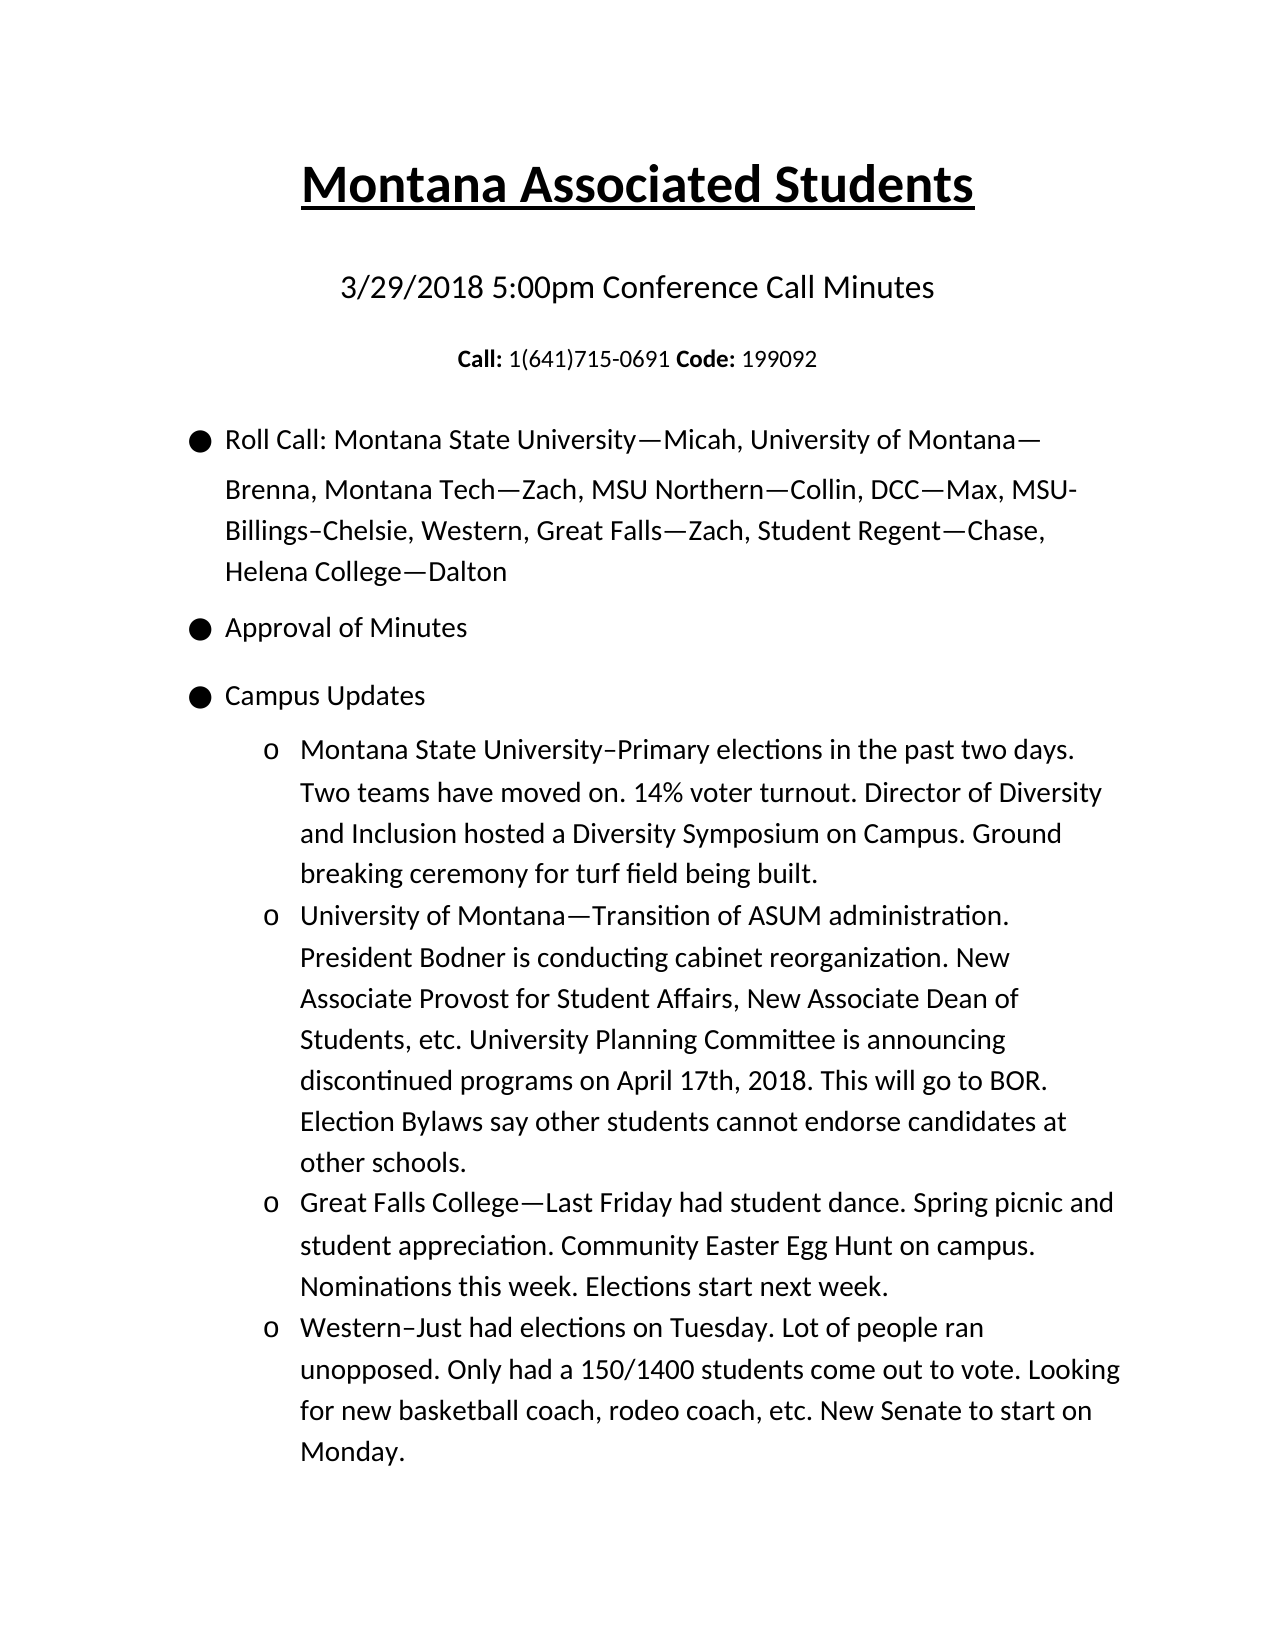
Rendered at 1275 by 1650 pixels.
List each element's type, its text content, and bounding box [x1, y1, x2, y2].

text Call: 1(641)715-0691 Code: 199092 [150, 343, 1125, 374]
text Montana Associated Students [150, 150, 1125, 216]
list Montana State University–Primary elections in the past two days. Two teams have moved on. 14% voter turnout. Director of Diversity and Inclusion hosted a Diversity Symposium on Campus. Ground breaking ceremony for turf field being built. [262, 731, 1125, 891]
list University of Montana—Transition of ASUM administration. President Bodner is conducting cabinet reorganization. New Associate Provost for Student Affairs, New Associate Dean of Students, etc. University Planning Committee is announcing discontinued programs on April 17th, 2018. This will go to BOR. Election Bylaws say other students cannot endorse candidates at other schools. [262, 897, 1125, 1179]
list Western–Just had elections on Tuesday. Lot of people ran unopposed. Only had a 150/1400 students come out to vote. Looking for new basketball coach, rodeo coach, etc. New Senate to start on Monday. [262, 1309, 1125, 1469]
text 3/29/2018 5:00pm Conference Call Minutes [150, 266, 1125, 307]
list Campus Updates [187, 663, 1125, 722]
list Roll Call: Montana State University—Micah, University of Montana—Brenna, Montana Tech—Zach, MSU Northern—Collin, DCC—Max, MSU-Billings–Chelsie, Western, Great Falls—Zach, Student Regent—Chase, Helena College—Dalton [187, 406, 1125, 588]
list Approval of Minutes [187, 594, 1125, 654]
list Great Falls College—Last Friday had student dance. Spring picnic and student appreciation. Community Easter Egg Hunt on campus. Nominations this week. Elections start next week. [262, 1184, 1125, 1303]
